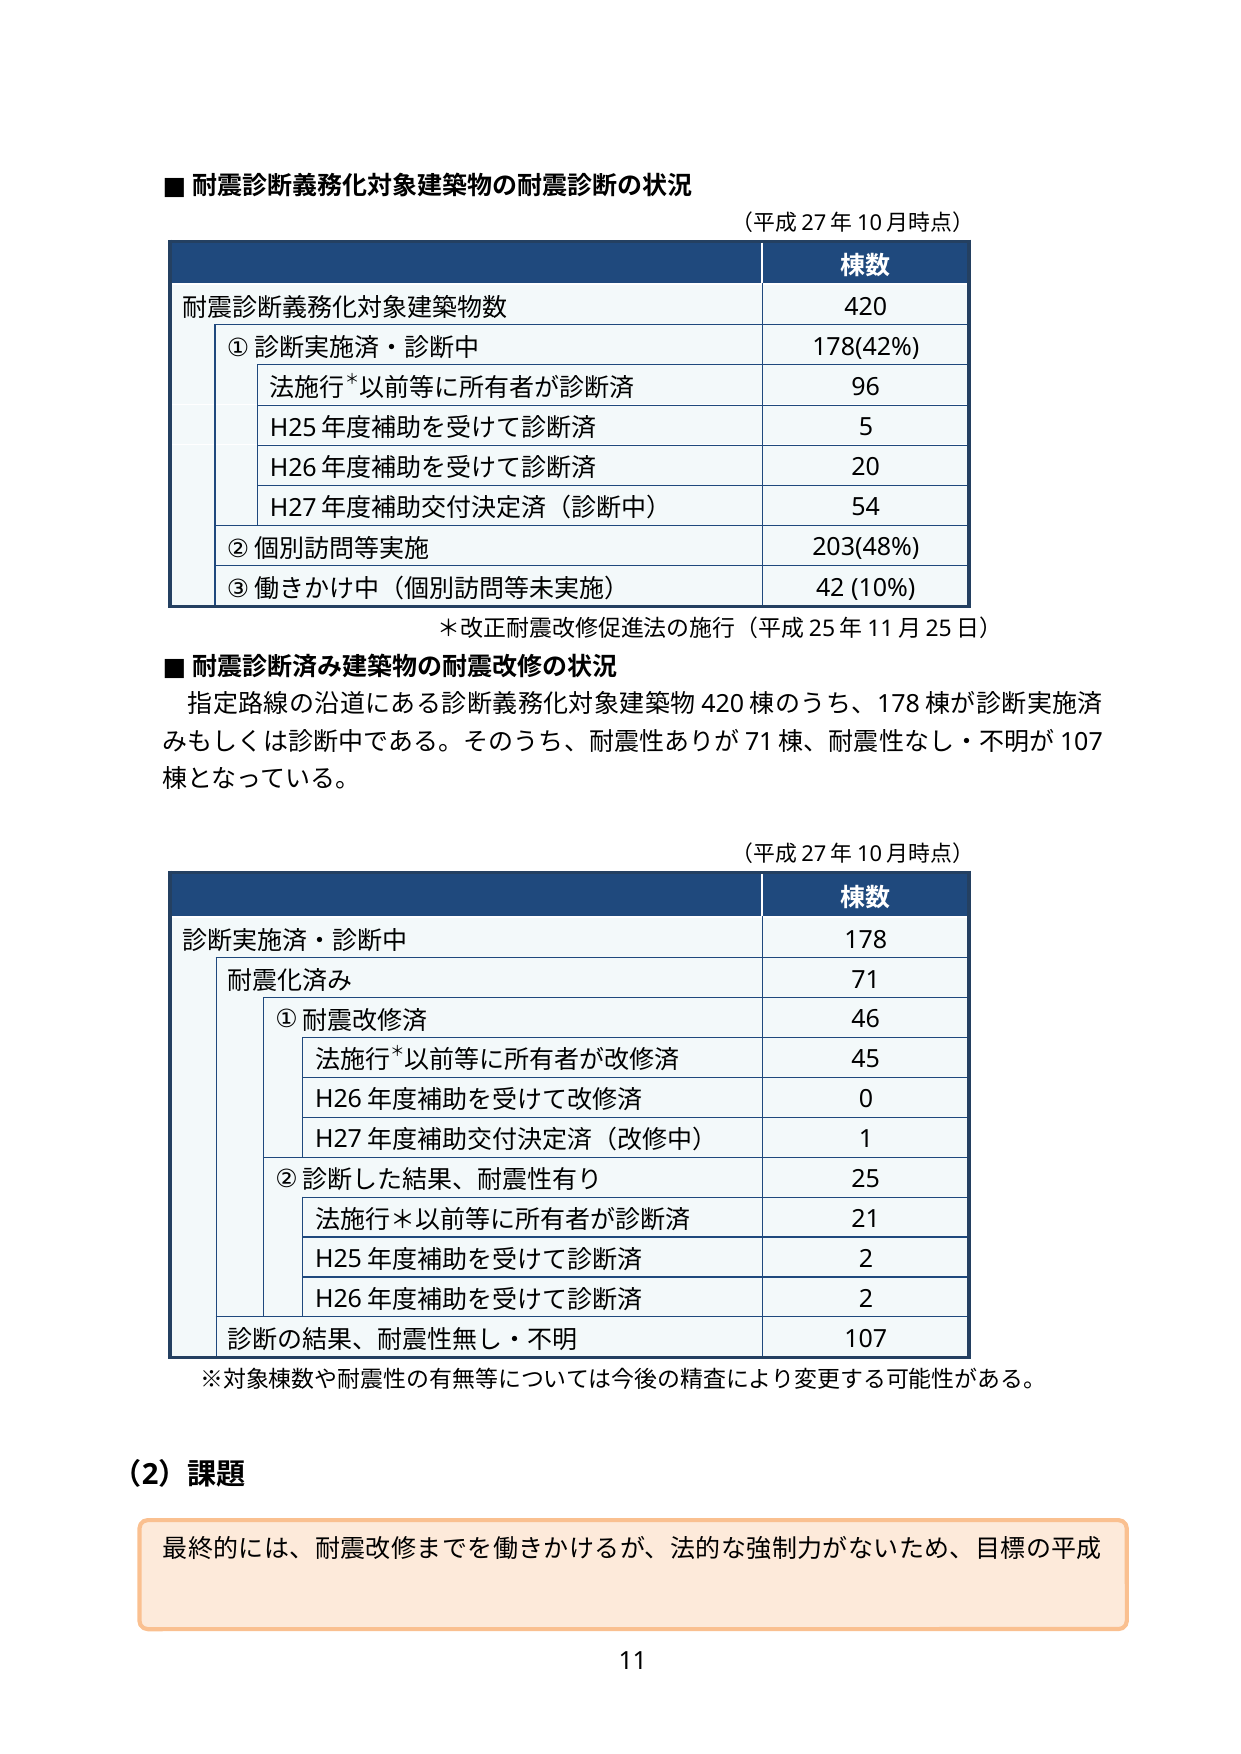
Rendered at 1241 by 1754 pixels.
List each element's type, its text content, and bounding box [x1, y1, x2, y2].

table_cell 診断実施済・診断中 [172, 918, 762, 957]
table_cell [264, 1197, 302, 1236]
table_cell 25 [763, 1158, 967, 1197]
table_cell [172, 1236, 216, 1276]
table_cell [217, 1077, 263, 1117]
table_cell 法施行＊以前等に所有者が診断済 [303, 1198, 762, 1236]
table_header 棟数 [763, 874, 967, 916]
text ■ 耐震診断済み建築物の耐震改修の状況 [137, 646, 1103, 683]
table_cell [172, 324, 214, 364]
table_cell 42 (10%) [763, 566, 967, 605]
text （平成27年10月時点） [137, 202, 1103, 239]
table_cell H27年度補助交付決定済（診断中） [258, 486, 762, 525]
table_header [172, 874, 761, 916]
table_cell [264, 1276, 302, 1316]
table_cell [216, 485, 257, 525]
table_cell 420 [763, 285, 967, 324]
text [162, 1528, 1103, 1566]
table_cell H26年度補助を受けて診断済 [258, 446, 762, 485]
table_cell [172, 1316, 216, 1356]
table_cell [264, 1236, 302, 1276]
table_cell 耐震診断義務化対象建築物数 [172, 285, 762, 324]
text 指定路線の沿道にある診断義務化対象建築物420棟のうち、178棟が診断実施済みもしくは診断中である。そのうち、耐震性ありが71棟、耐震性なし・不明が107棟となっている。 [162, 683, 1103, 796]
table_cell [264, 1037, 302, 1077]
table_cell [217, 1236, 263, 1276]
table_cell [216, 405, 257, 444]
table_cell 1 [763, 1118, 967, 1157]
table_cell [172, 997, 216, 1037]
table_cell 54 [763, 486, 967, 525]
table_cell 107 [763, 1317, 967, 1356]
table_cell 法施行＊以前等に所有者が診断済 [258, 365, 762, 404]
table_header [172, 243, 761, 283]
table_cell 21 [763, 1198, 967, 1236]
table_cell 2 [763, 1278, 967, 1316]
table_cell 178 [763, 918, 967, 957]
table_cell [172, 485, 214, 525]
subtitle ※対象棟数や耐震性の有無等については今後の精査により変更する可能性がある。 [112, 1359, 1103, 1397]
table_cell [217, 1117, 263, 1157]
table_cell 0 [763, 1078, 967, 1117]
table_cell ②診断した結果、耐震性有り [264, 1158, 762, 1197]
table_header 棟数 [763, 243, 967, 283]
table_cell [172, 1276, 216, 1316]
table_cell [172, 957, 216, 997]
table_cell 203(48%) [763, 526, 967, 565]
table_cell [217, 997, 263, 1037]
text ＊改正耐震改修促進法の施行（平成25年11月25日） [412, 608, 1103, 646]
table_cell [172, 1157, 216, 1197]
table_cell [264, 1077, 302, 1117]
table_cell 96 [763, 365, 967, 404]
text ■ 耐震診断義務化対象建築物の耐震診断の状況 [137, 164, 1103, 202]
table_cell [217, 1157, 263, 1197]
table_cell [172, 525, 214, 565]
table_cell H25年度補助を受けて診断済 [258, 406, 762, 444]
table_cell [217, 1276, 263, 1316]
table_cell [172, 1197, 216, 1236]
table_cell H27年度補助交付決定済（改修中） [303, 1118, 762, 1157]
table_cell 耐震化済み [217, 958, 762, 997]
table_cell [172, 445, 214, 485]
table_cell [172, 1037, 216, 1077]
table_cell [217, 1197, 263, 1236]
table_cell ③働きかけ中（個別訪問等未実施） [216, 566, 762, 605]
table_cell [172, 565, 214, 605]
table_cell H26年度補助を受けて改修済 [303, 1078, 762, 1117]
table_cell 20 [763, 446, 967, 485]
table_cell 178(42%) [763, 325, 967, 364]
table_cell ①診断実施済・診断中 [216, 325, 762, 364]
table_cell 45 [763, 1038, 967, 1077]
table_cell 46 [763, 998, 967, 1037]
table_cell 診断の結果、耐震性無し・不明 [217, 1317, 762, 1356]
table_cell [216, 364, 257, 404]
table_cell 71 [763, 958, 967, 997]
table_cell 2 [763, 1238, 967, 1276]
table_cell 5 [763, 406, 967, 444]
table_cell [172, 1117, 216, 1157]
table_cell [216, 445, 257, 485]
subtitle （2）課題 [112, 1434, 1103, 1509]
table_cell [264, 1117, 302, 1157]
table_cell [172, 1077, 216, 1117]
table_cell ①耐震改修済 [264, 998, 762, 1037]
table_cell [217, 1037, 263, 1077]
table_cell [172, 405, 214, 444]
table_cell H25年度補助を受けて診断済 [303, 1238, 762, 1276]
text （平成27年10月時点） [137, 833, 1103, 871]
table_cell ②個別訪問等実施 [216, 526, 762, 565]
table_cell [172, 364, 214, 404]
table_cell H26年度補助を受けて診断済 [303, 1278, 762, 1316]
table_cell 法施行＊以前等に所有者が改修済 [303, 1038, 762, 1077]
